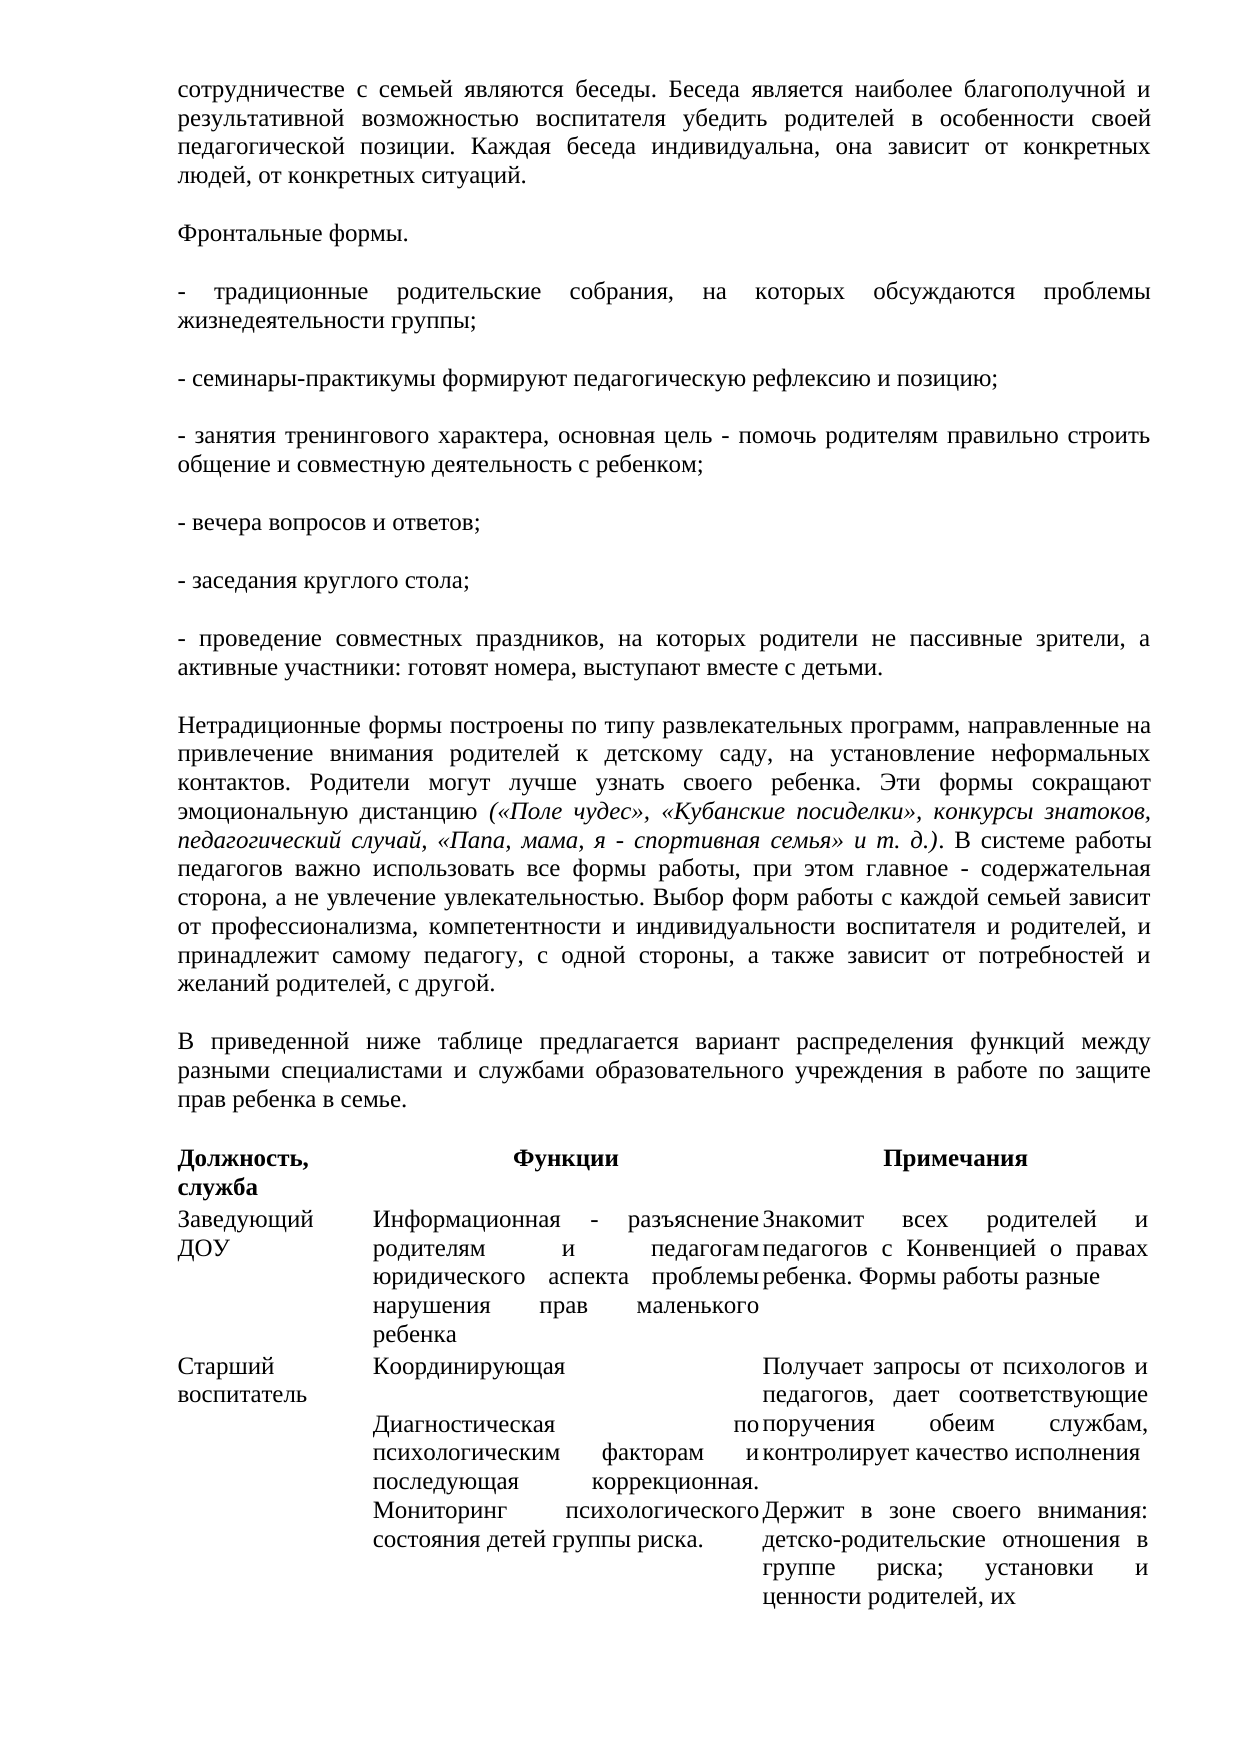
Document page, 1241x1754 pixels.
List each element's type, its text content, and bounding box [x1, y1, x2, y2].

table_header Должность, служба [176, 1142, 371, 1202]
table_cell Информационная - разъяснение родителям и педагогам юридического аспекта проблемы нарушения прав маленького ребенка [371, 1203, 761, 1349]
text - проведение совместных праздников, на которых родители не пассивные зрители, а активные участники: готовят номера, выступают вместе с детьми. [177, 623, 1152, 681]
table_cell Заведующий ДОУ [176, 1203, 371, 1349]
table_header Примечания [761, 1142, 1150, 1202]
text Нетрадиционные формы построены по типу развлекательных программ, направленные на привлечение внимания родителей к детскому саду, на установление неформальных контактов. Родители могут лучше узнать своего ребенка. Эти формы сокращают эмоциональную дистанцию («Поле чудес», «Кубанские посиделки», конкурсы знатоков, педагогический случай, «Папа, мама, я - спортивная семья» и т. д.). В системе работы педагогов важно использовать все формы работы, при этом главное - содержательная сторона, а не увлечение увлекательностью. Выбор форм работы с каждой семьей зависит от профессионализма, компетентности и индивидуальности воспитателя и родителей, и принадлежит самому педагогу, с одной стороны, а также зависит от потребностей и желаний родителей, с другой. [177, 710, 1152, 997]
text - традиционные родительские собрания, на которых обсуждаются проблемы жизнедеятельности группы; [177, 276, 1152, 333]
text - вечера вопросов и ответов; [177, 507, 1152, 536]
table_cell Старший воспитатель [176, 1349, 371, 1612]
table_header Функции [371, 1142, 761, 1202]
table_cell Координирующая Диагностическая по психологическим факторам и последующая коррекционная. Мониторинг психологического состояния детей группы риска. [371, 1349, 761, 1612]
text - занятия тренингового характера, основная цель - помочь родителям правильно строить общение и совместную деятельность с ребенком; [177, 421, 1152, 478]
text - семинары-практикумы формируют педагогическую рефлексию и позицию; [177, 363, 1152, 391]
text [177, 74, 1152, 189]
text Фронтальные формы. [177, 218, 1152, 247]
table_cell Получает запросы от психологов и педагогов, дает соответствующие поручения обеим службам, контролирует качество исполнения Держит в зоне своего внимания: детско-родительские отношения в группе риска; установки и ценности родителей, их [761, 1349, 1150, 1612]
text - заседания круглого стола; [177, 565, 1152, 594]
text В приведенной ниже таблице предлагается вариант распределения функций между разными специалистами и службами образовательного учреждения в работе по защите прав ребенка в семье. [177, 1026, 1152, 1113]
table_cell Знакомит всех родителей и педагогов с Конвенцией о правах ребенка. Формы работы разные [761, 1203, 1150, 1349]
